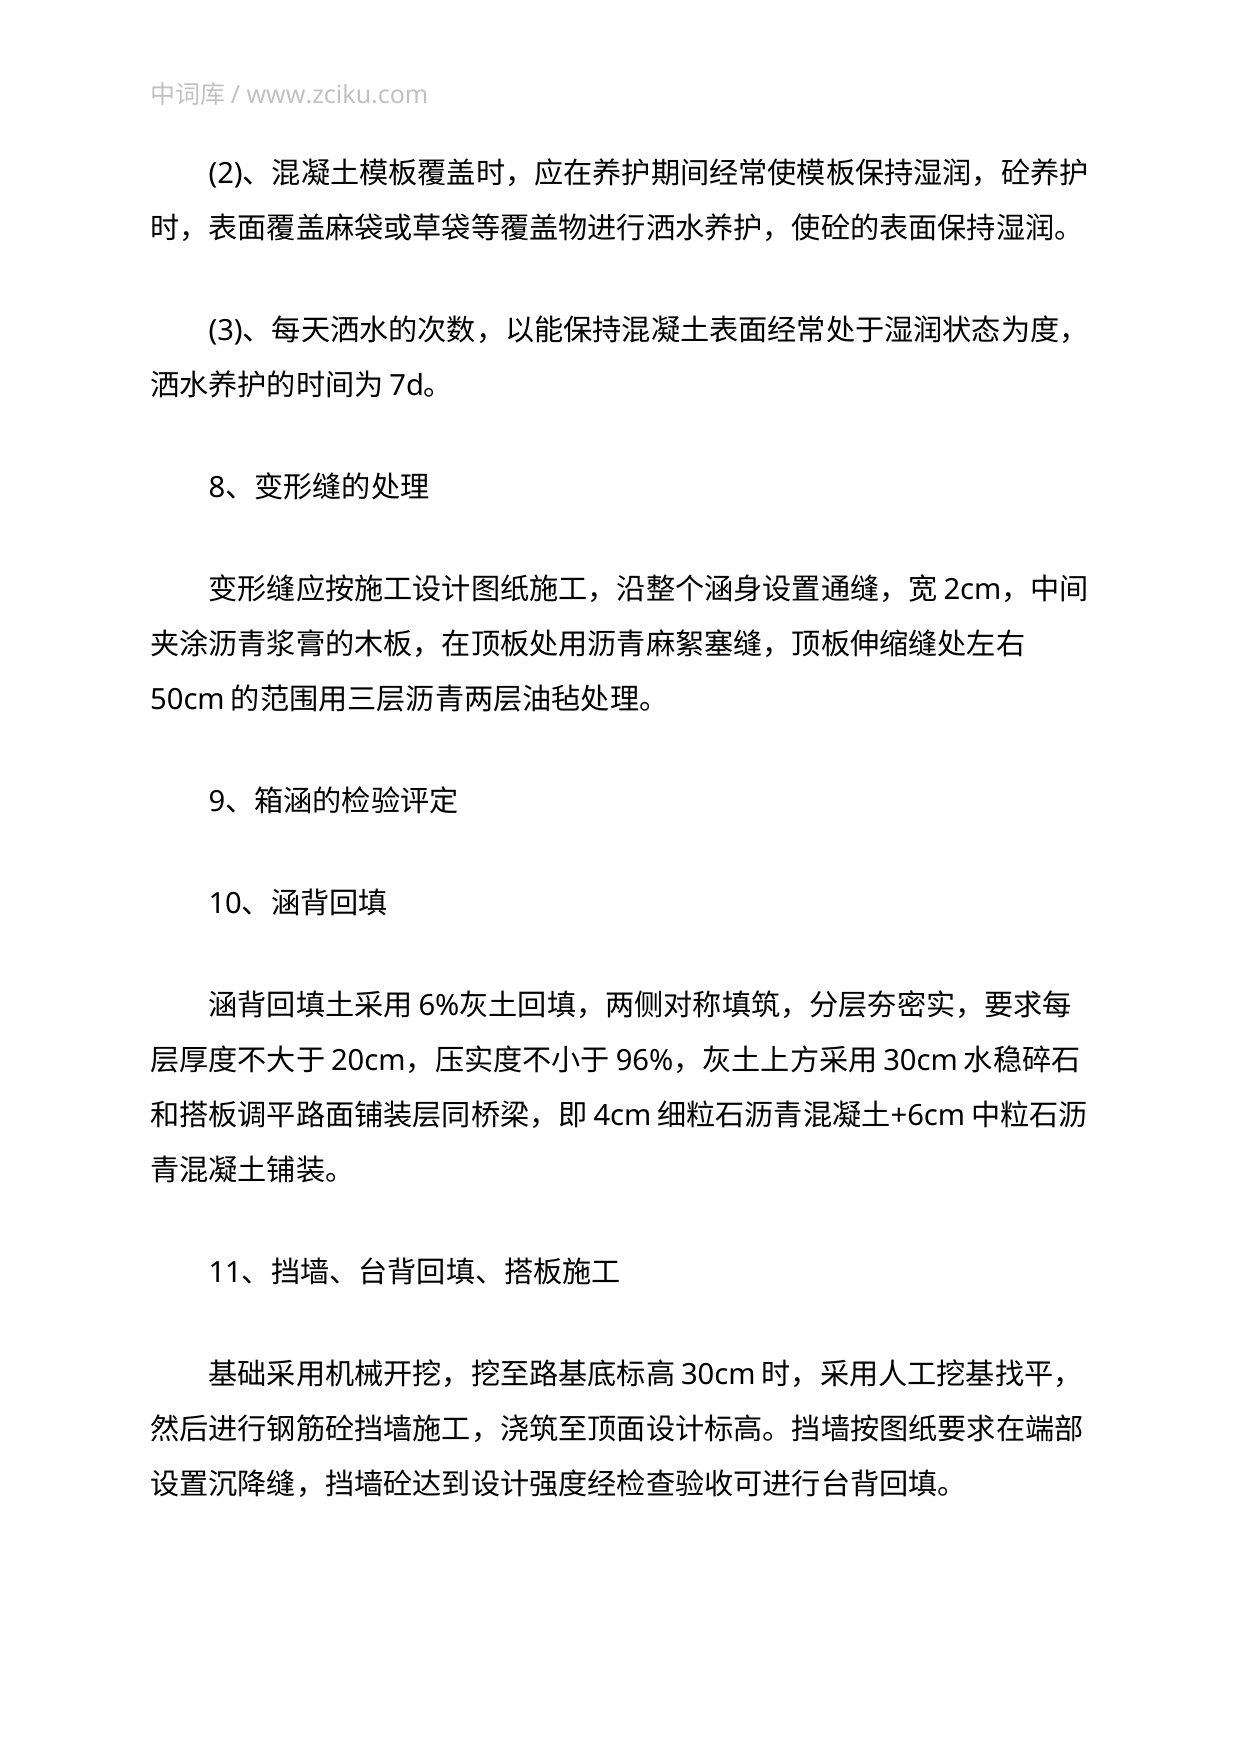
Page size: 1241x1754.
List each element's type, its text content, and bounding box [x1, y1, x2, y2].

text 变形缝应按施工设计图纸施工，沿整个涵身设置通缝，宽2cm，中间夹涂沥青浆膏的木板，在顶板处用沥青麻絮塞缝，顶板伸缩缝处左右50cm的范围用三层沥青两层油毡处理。 [150, 566, 1090, 718]
text 9、箱涵的检验评定 [150, 778, 1090, 820]
text 10、涵背回填 [150, 879, 1090, 922]
text (3)、每天洒水的次数，以能保持混凝土表面经常处于湿润状态为度，洒水养护的时间为7d。 [150, 307, 1090, 404]
text 涵背回填土采用6%灰土回填，两侧对称填筑，分层夯密实，要求每层厚度不大于20cm，压实度不小于96%，灰土上方采用30cm水稳碎石和搭板调平路面铺装层同桥梁，即4cm细粒石沥青混凝土+6cm中粒石沥青混凝土铺装。 [150, 982, 1090, 1189]
text 8、变形缝的处理 [150, 464, 1090, 506]
text (2)、混凝土模板覆盖时，应在养护期间经常使模板保持湿润，砼养护时，表面覆盖麻袋或草袋等覆盖物进行洒水养护，使砼的表面保持湿润。 [150, 150, 1090, 247]
text 11、挡墙、台背回填、搭板施工 [150, 1248, 1090, 1291]
text 基础采用机械开挖，挖至路基底标高30cm时，采用人工挖基找平，然后进行钢筋砼挡墙施工，浇筑至顶面设计标高。挡墙按图纸要求在端部设置沉降缝，挡墙砼达到设计强度经检查验收可进行台背回填。 [150, 1350, 1090, 1502]
